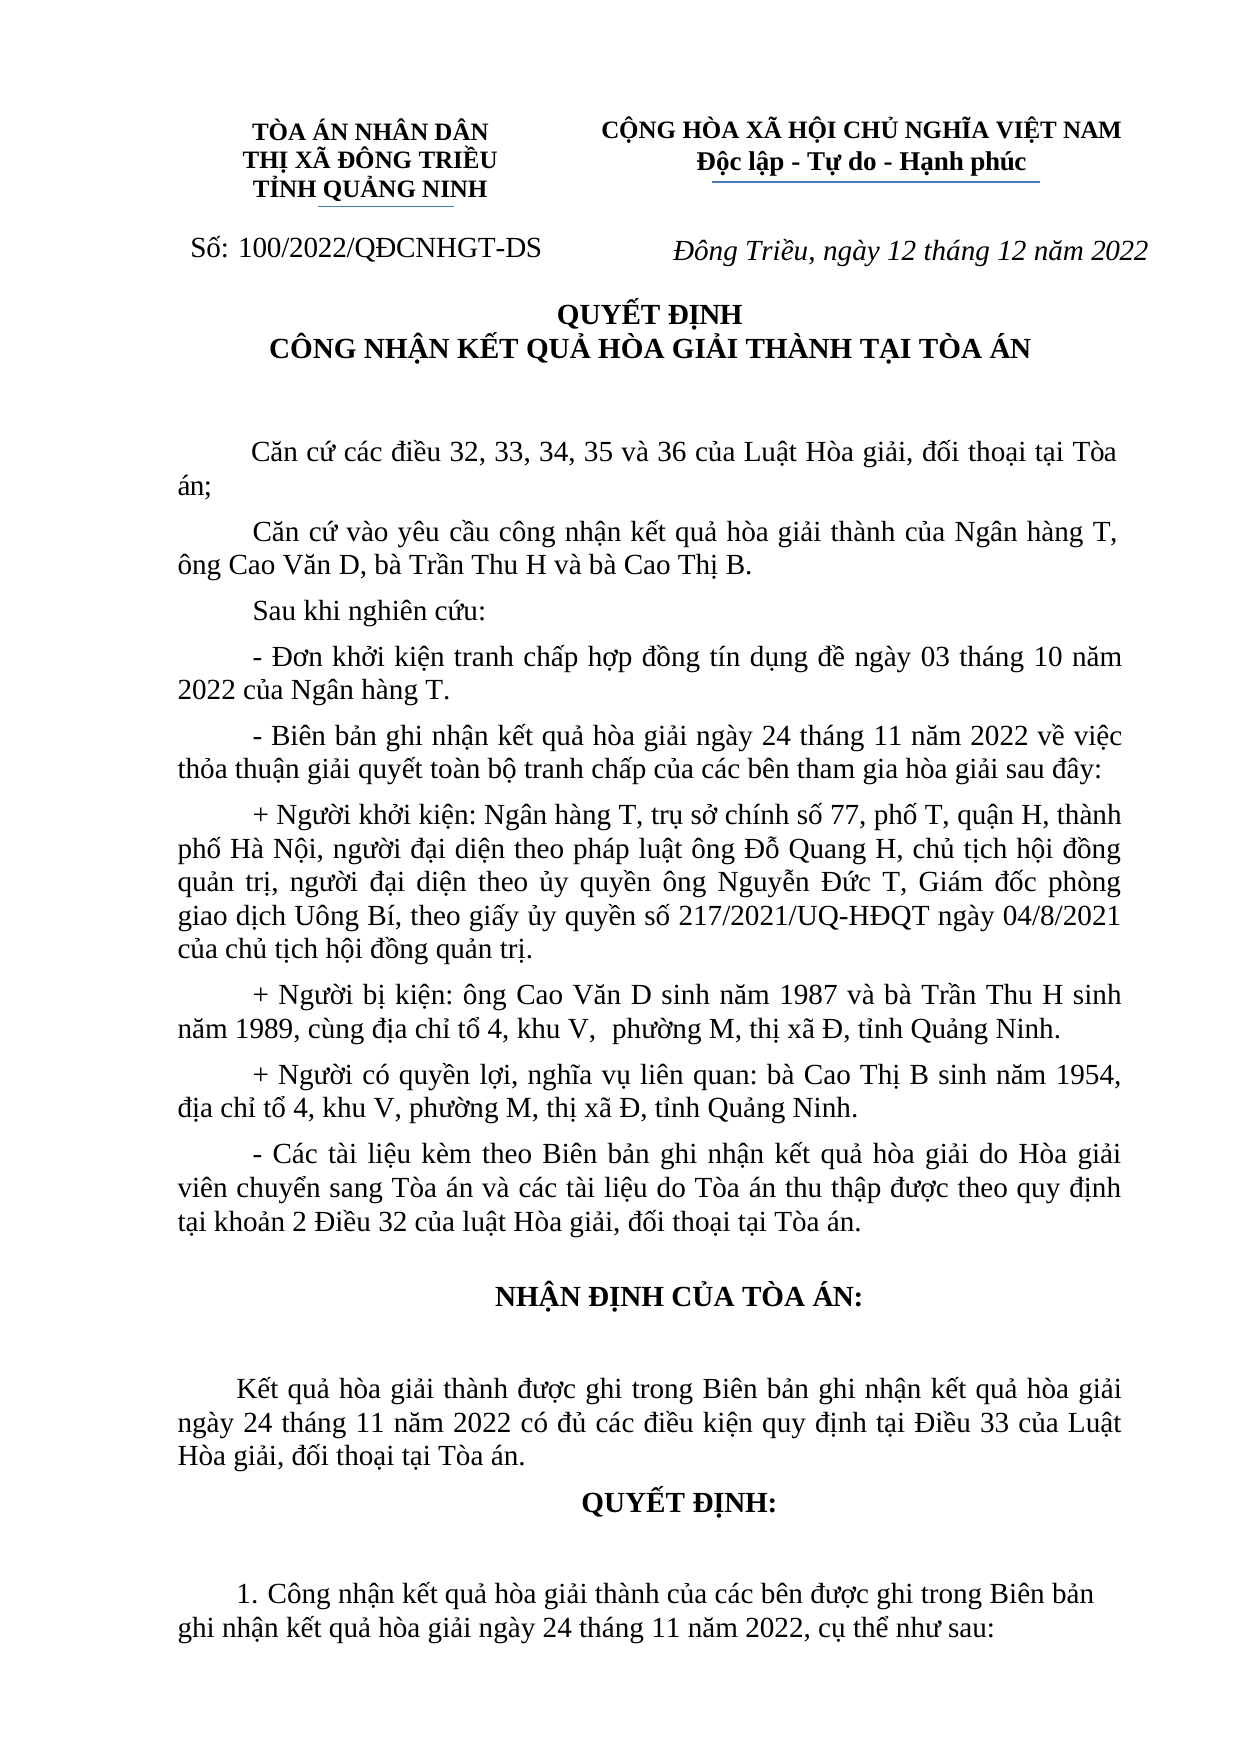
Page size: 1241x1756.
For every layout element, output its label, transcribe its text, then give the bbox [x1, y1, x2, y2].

text + Người khởi kiện: Ngân hàng T, trụ sở chính số 77, phố T, quận H, thành phố Hà Nội, người đại diện theo pháp luật ông Đỗ Quang H, chủ tịch hội đồng quản trị, người đại diện theo ủy quyền ông Nguyễn Đức T, Giám đốc phòng giao dịch Uông Bí, theo giấy ủy quyền số 217/2021/UQ-HĐQT ngày 04/8/2021 của chủ tịch hội đồng quản trị. [177, 797, 1123, 965]
text ông Cao Văn D, bà Trần Thu H và bà Cao Thị B. Sau khi nghiên cứu: [177, 547, 753, 626]
list Các tài liệu kèm theo Biên bản ghi nhận kết quả hòa giải do Hòa giải viên chuyển sang Tòa án và các tài liệu do Tòa án thu thập được theo quy định tại khoản 2 Điều 32 của luật Hòa giải, đối thoại tại Tòa án. [177, 1137, 1123, 1237]
text án; [177, 468, 217, 501]
list Biên bản ghi nhận kết quả hòa giải ngày 24 tháng 11 năm 2022 về việc thỏa thuận giải quyết toàn bộ tranh chấp của các bên tham gia hòa giải sau đây: [177, 718, 1123, 785]
text CÔNG NHẬN KẾT QUẢ HÒA GIẢI THÀNH TẠI TÒA ÁN [269, 331, 1031, 364]
text Kết quả hòa giải thành được ghi trong Biên bản ghi nhận kết quả hòa giải ngày 24 tháng 11 năm 2022 có đủ các điều kiện quy định tại Điều 33 của Luật Hòa giải, đối thoại tại Tòa án. [177, 1371, 1123, 1472]
text Căn cứ các điều 32, 33, 34, 35 và 36 của Luật Hòa giải, đối thoại tại Tòa [251, 434, 1165, 468]
subtitle NHẬN ĐỊNH CỦA TÒA ÁN: [269, 1279, 1089, 1313]
text + Người bị kiện: ông Cao Văn D sinh năm 1987 và bà Trần Thu H sinh năm 1989, cùng địa chỉ tổ 4, khu V, phường M, thị xã Đ, tỉnh Quảng Ninh. [177, 977, 1123, 1044]
table_header CỘNG HÒA XÃ HỘI CHỦ NGHĨA VIỆT NAM Độc lập - Tự do - Hạnh phúc Đông Triều, ngày 12 tháng 12 năm 2022 [572, 117, 1155, 269]
text + Người có quyền lợi, nghĩa vụ liên quan: bà Cao Thị B sinh năm 1954, địa chỉ tổ 4, khu V, phường M, thị xã Đ, tỉnh Quảng Ninh. [177, 1057, 1123, 1124]
subtitle QUYẾT ĐỊNH [269, 297, 1031, 331]
subtitle QUYẾT ĐỊNH: [269, 1485, 1090, 1518]
list Công nhận kết quả hòa giải thành của các bên được ghi trong Biên bản ghi nhận kết quả hòa giải ngày 24 tháng 11 năm 2022, cụ thể như sau: [177, 1576, 1122, 1643]
text Căn cứ vào yêu cầu công nhận kết quả hòa giải thành của Ngân hàng T, [252, 514, 1165, 547]
table_header TÒA ÁN NHÂN DÂN THỊ XÃ ĐÔNG TRIỀU TỈNH QUẢNG NINH Số: 100/2022/QĐCNHGT-DS [184, 117, 572, 269]
list Đơn khởi kiện tranh chấp hợp đồng tín dụng đề ngày 03 tháng 10 năm 2022 của Ngân hàng T. [177, 639, 1123, 706]
